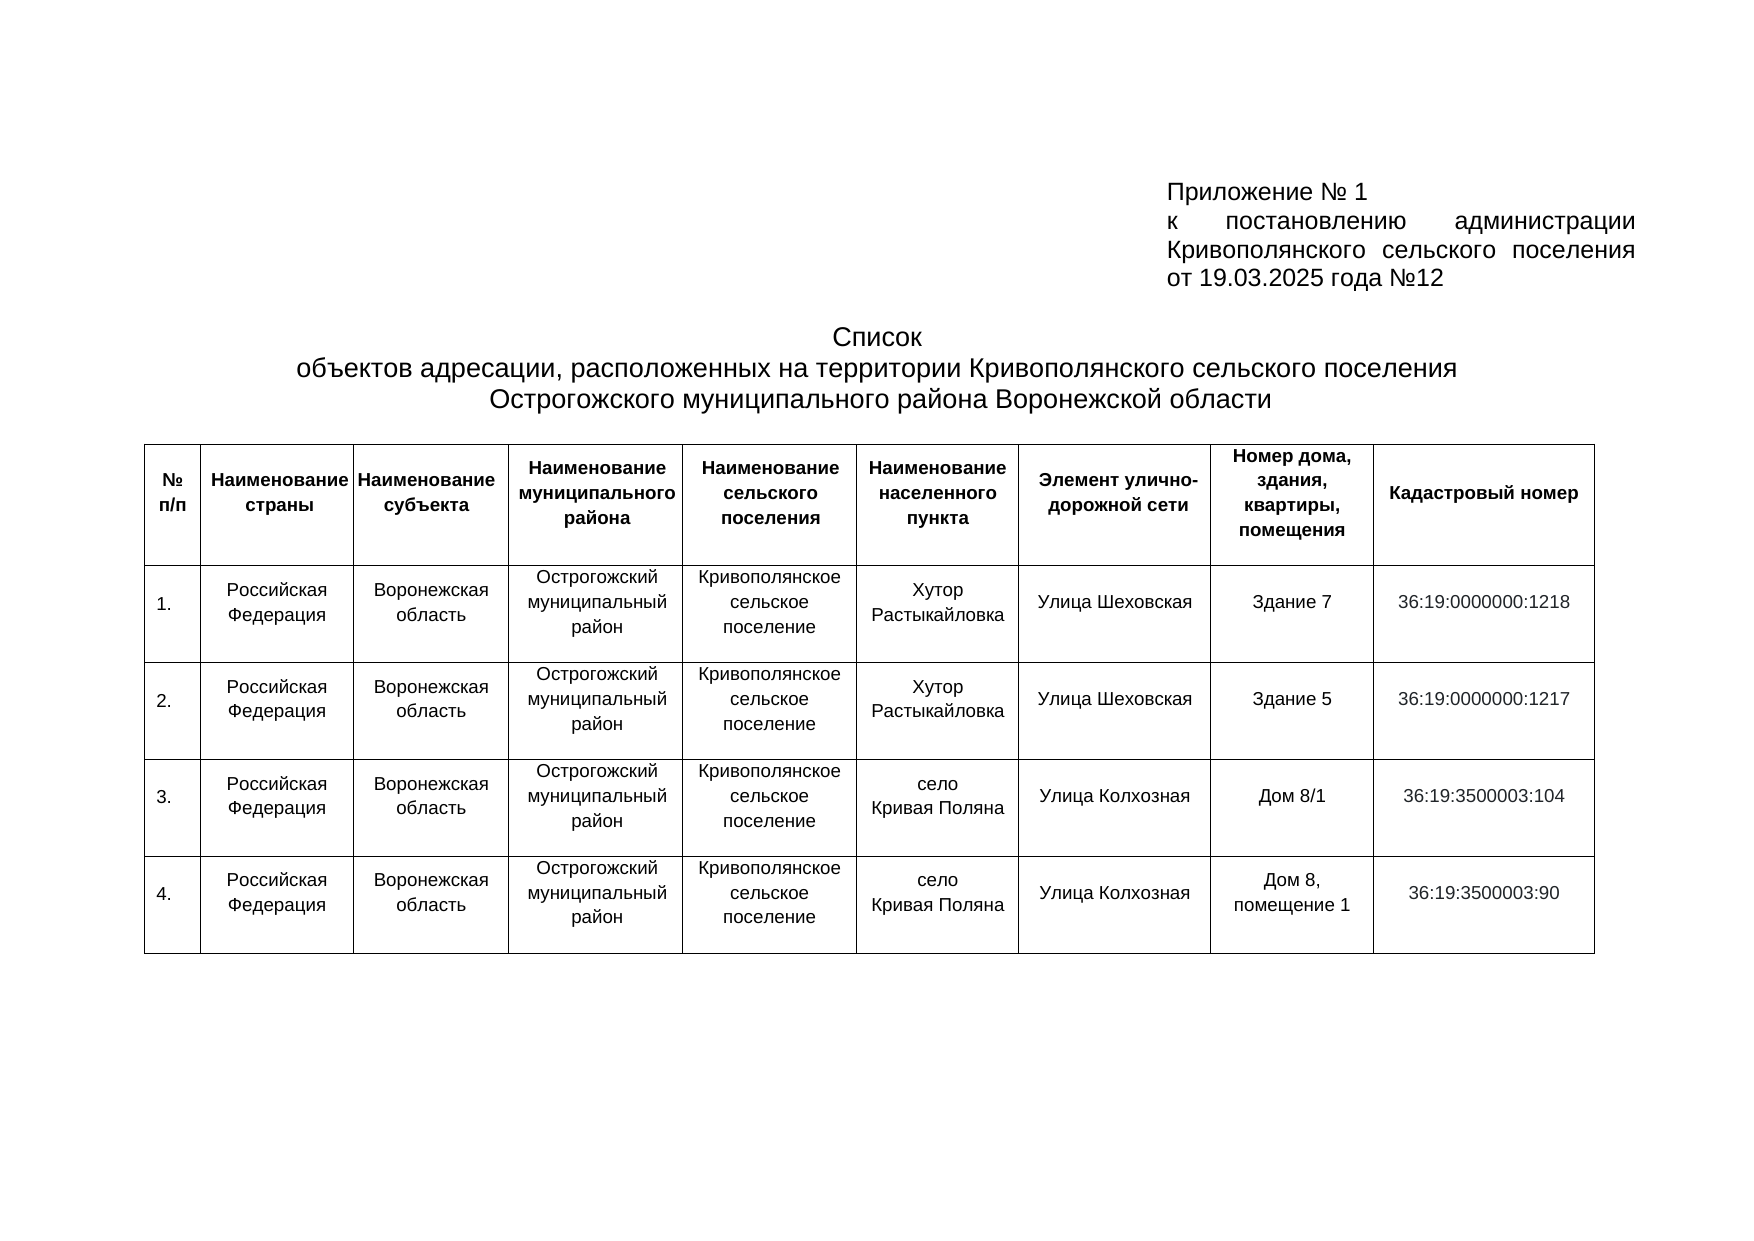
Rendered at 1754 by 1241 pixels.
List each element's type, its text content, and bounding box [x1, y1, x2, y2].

table_cell Кривополянское сельское поселение [683, 663, 856, 759]
table_cell [145, 760, 200, 856]
table_cell Здание 5 [1211, 663, 1373, 759]
table_header Наименование сельского поселения [683, 445, 856, 565]
table_cell Улица Колхозная [1019, 760, 1210, 856]
table_header Наименование муниципального района [509, 445, 682, 565]
table_cell 36:19:3500003:90 [1374, 857, 1594, 953]
table_cell Улица Колхозная [1019, 857, 1210, 953]
table_cell Воронежская область [354, 760, 508, 856]
table_cell Воронежская область [354, 566, 508, 662]
table_cell Хутор Растыкайловка [857, 566, 1018, 662]
table_header № п/п [145, 445, 200, 565]
table_header Кадастровый номер [1374, 445, 1594, 565]
table_cell Российская Федерация [201, 566, 353, 662]
table_cell [145, 663, 200, 759]
table_cell Здание 7 [1211, 566, 1373, 662]
table_cell село Кривая Поляна [857, 857, 1018, 953]
table_cell 36:19:0000000:1218 [1374, 566, 1594, 662]
table_header Наименование субъекта [354, 445, 508, 565]
text Приложение № 1 [1167, 177, 1636, 206]
table_cell Дом 8, помещение 1 [1211, 857, 1373, 953]
table_cell Дом 8/1 [1211, 760, 1373, 856]
table_cell Улица Шеховская [1019, 663, 1210, 759]
table_cell Хутор Растыкайловка [857, 663, 1018, 759]
table_header Элемент улично-дорожной сети [1019, 445, 1210, 565]
table_cell село Кривая Поляна [857, 760, 1018, 856]
table_cell Российская Федерация [201, 663, 353, 759]
text объектов адресации, расположенных на территории Кривополянского сельского поселения [118, 352, 1636, 383]
text Список [118, 321, 1636, 352]
text Острогожского муниципального района Воронежской области [118, 383, 1636, 415]
text к постановлению администрации Кривополянского сельского поселения от 19.03.2025 года №12 [1167, 206, 1636, 292]
table_header Наименование страны [201, 445, 353, 565]
table_cell Российская Федерация [201, 857, 353, 953]
table_cell Кривополянское сельское поселение [683, 760, 856, 856]
table_cell Кривополянское сельское поселение [683, 857, 856, 953]
table_cell Воронежская область [354, 663, 508, 759]
table_cell Кривополянское сельское поселение [683, 566, 856, 662]
table_cell Российская Федерация [201, 760, 353, 856]
table_cell Воронежская область [354, 857, 508, 953]
table_cell Улица Шеховская [1019, 566, 1210, 662]
table_cell 36:19:3500003:104 [1374, 760, 1594, 856]
table_header Наименование населенного пункта [857, 445, 1018, 565]
table_cell 36:19:0000000:1217 [1374, 663, 1594, 759]
table_cell Острогожский муниципальный район [509, 566, 682, 662]
table_cell Острогожский муниципальный район [509, 857, 682, 953]
table_cell Острогожский муниципальный район [509, 760, 682, 856]
table_cell [145, 857, 200, 953]
table_cell Острогожский муниципальный район [509, 663, 682, 759]
table_cell [145, 566, 200, 662]
table_header Номер дома, здания, квартиры, помещения [1211, 445, 1373, 565]
